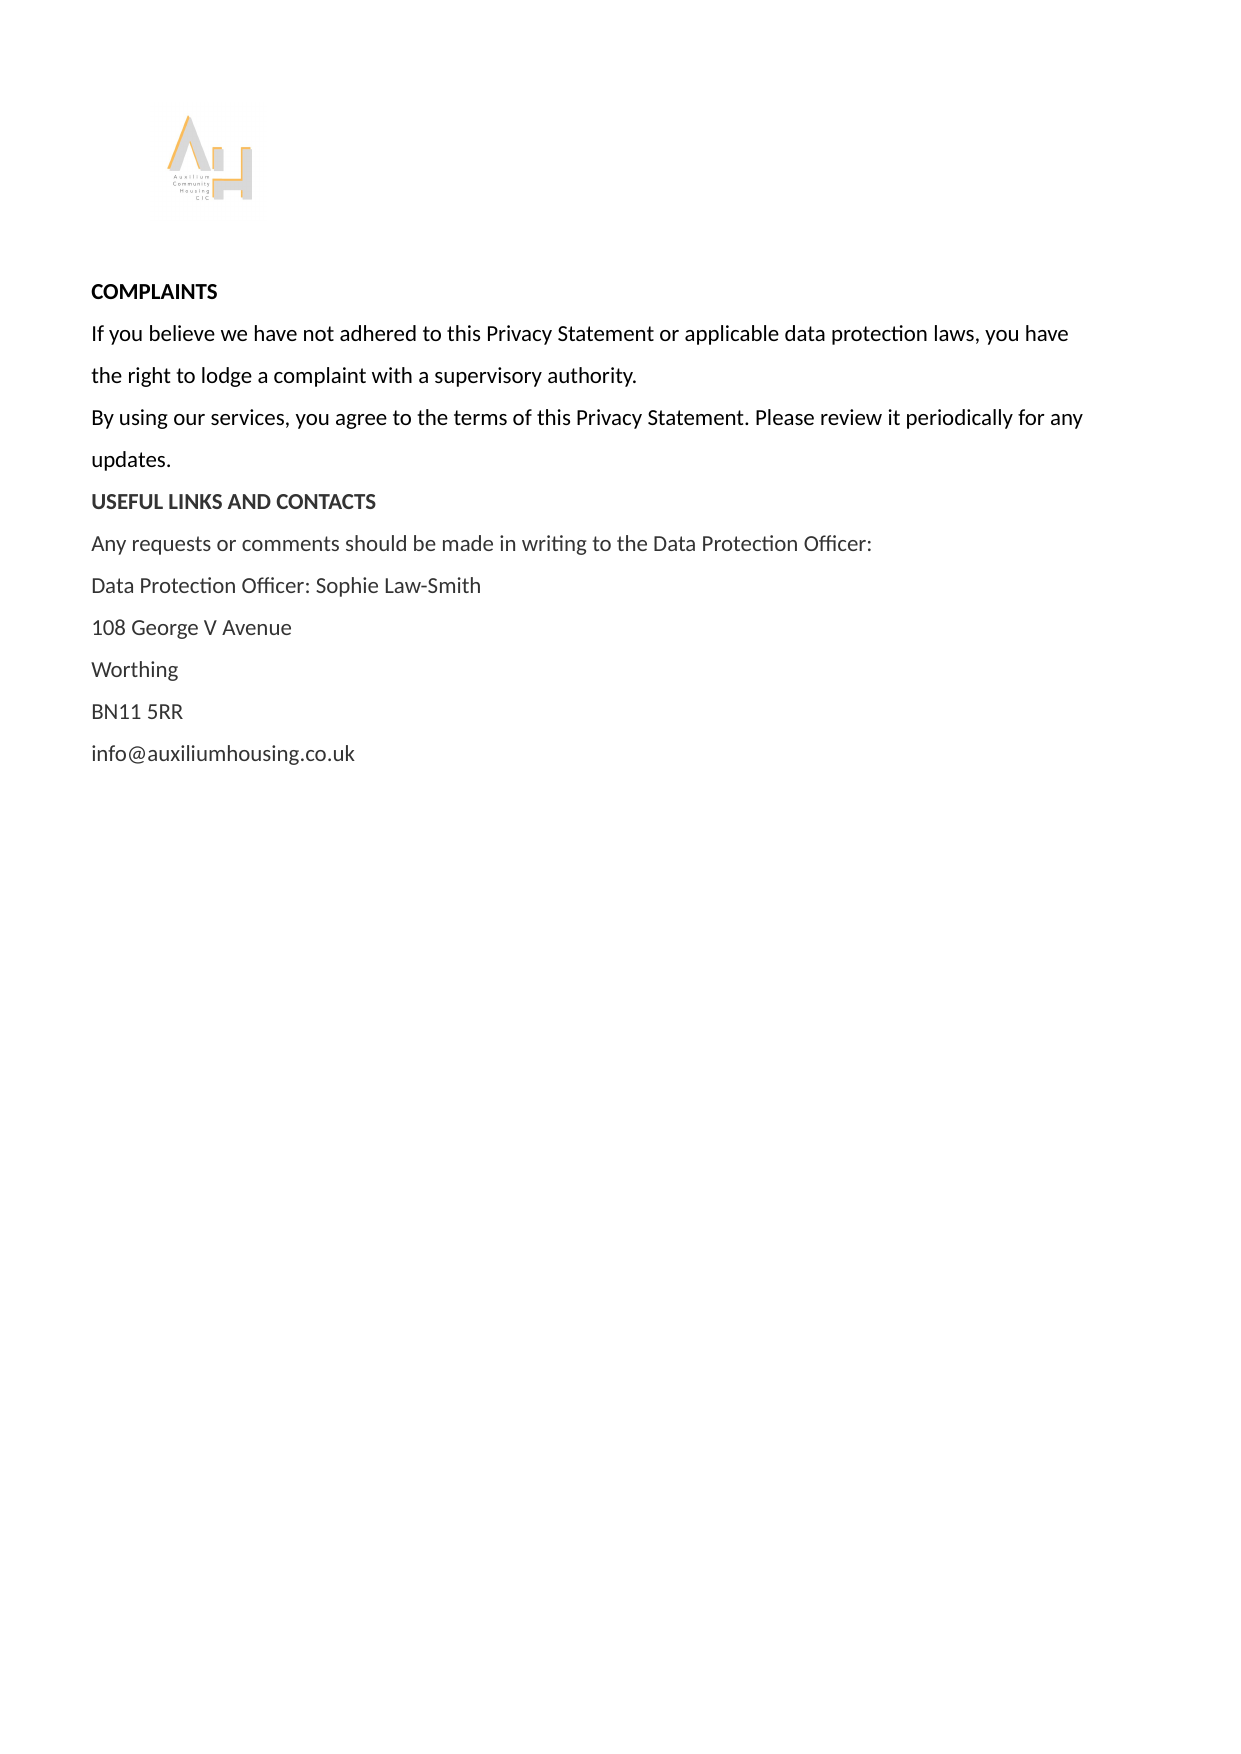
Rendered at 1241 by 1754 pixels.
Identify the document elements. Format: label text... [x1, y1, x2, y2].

text By using our services, you agree to the terms of this Privacy Statement. Please review it periodically for any updates. [91, 403, 1094, 473]
text 108 George V Avenue [91, 613, 1094, 641]
text Data Protection Officer: Sophie Law-Smith [91, 571, 1094, 599]
text Worthing [91, 655, 1094, 683]
text BN11 5RR [91, 697, 1094, 725]
text info@auxiliumhousing.co.uk [91, 739, 1094, 767]
text If you believe we have not adhered to this Privacy Statement or applicable data protection laws, you have the right to lodge a complaint with a supervisory authority. [91, 319, 1094, 389]
text USEFUL LINKS AND CONTACTS [91, 487, 1094, 515]
picture [150, 102, 268, 221]
text COMPLAINTS [91, 277, 1094, 305]
text Any requests or comments should be made in writing to the Data Protection Officer: [91, 529, 1094, 557]
